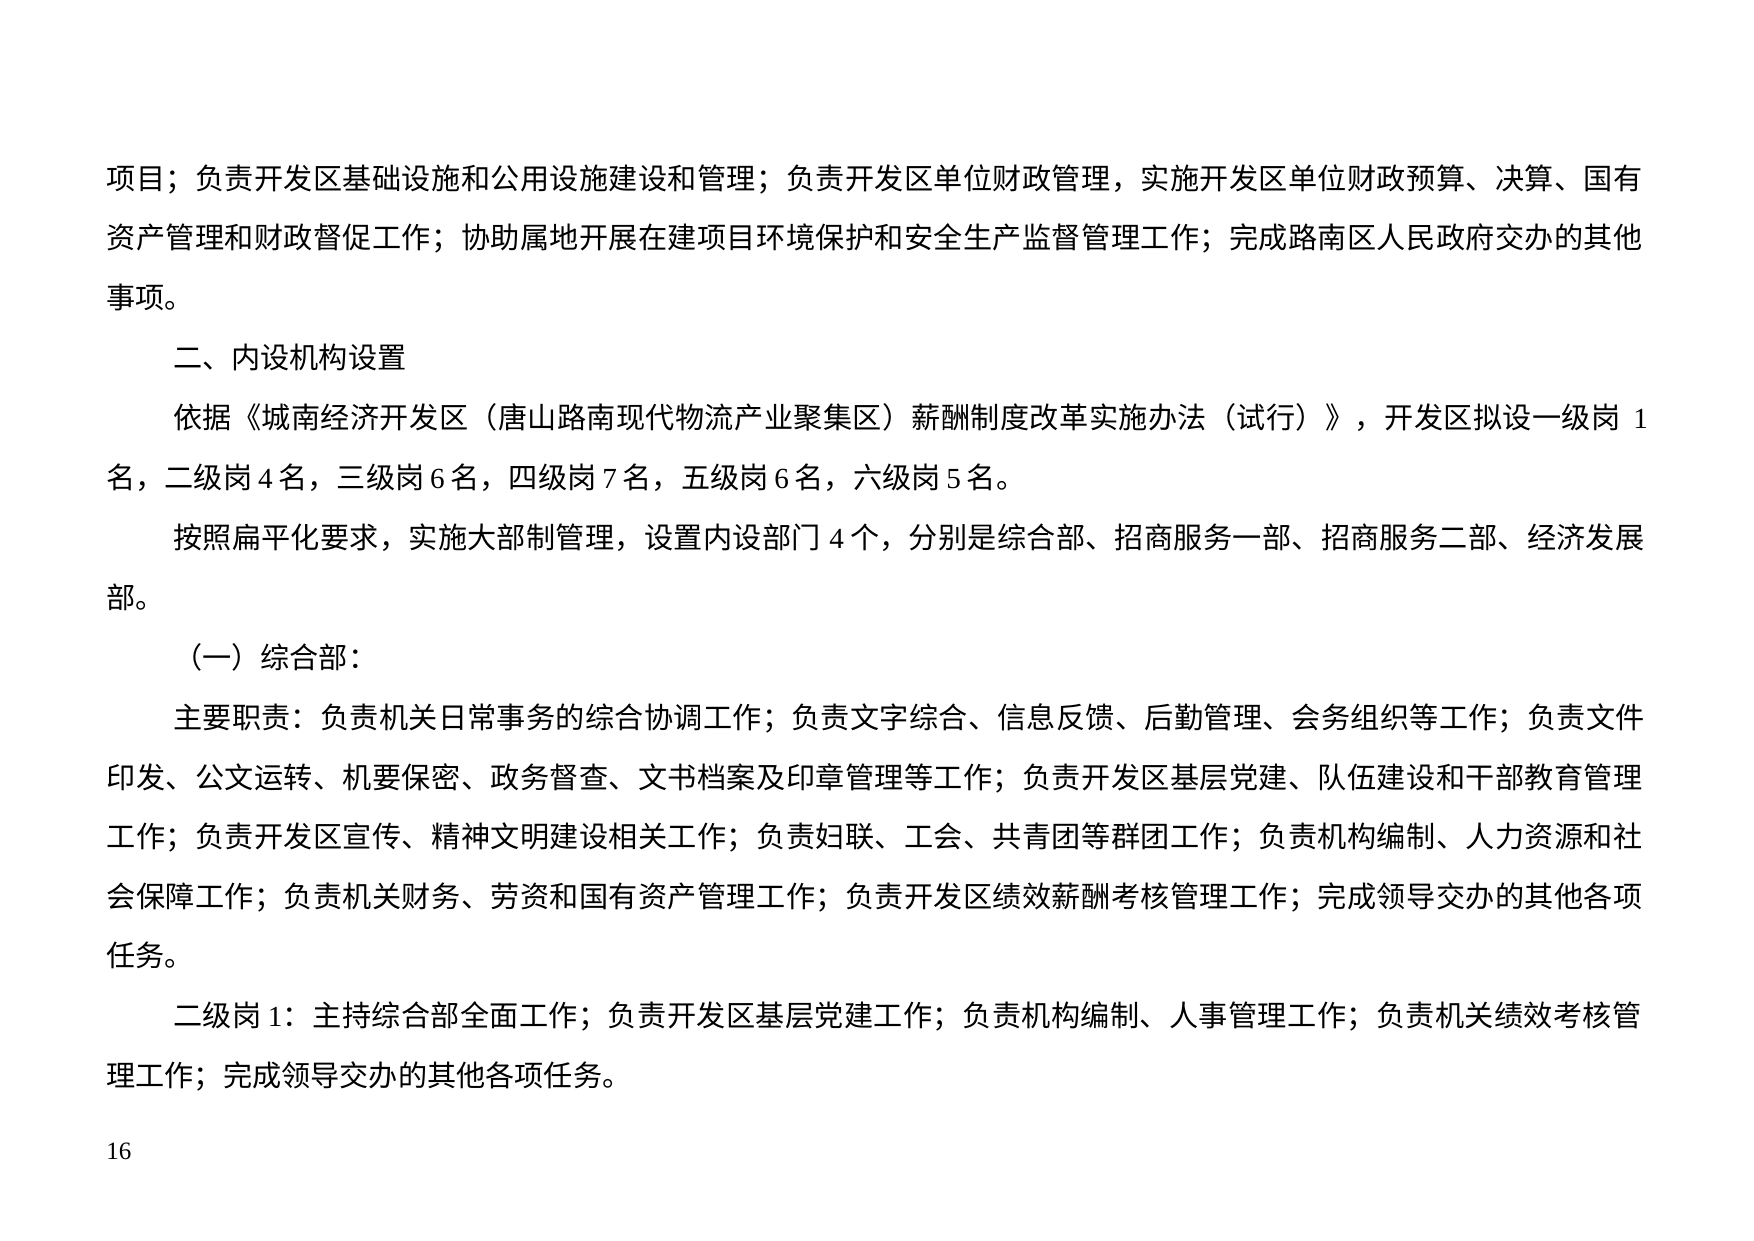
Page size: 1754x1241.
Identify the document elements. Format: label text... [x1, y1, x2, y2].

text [106, 142, 1648, 320]
text 二级岗1：主持综合部全面工作；负责开发区基层党建工作；负责机构编制、人事管理工作；负责机关绩效考核管理工作；完成领导交办的其他各项任务。 [106, 979, 1648, 1098]
text 按照扁平化要求，实施大部制管理，设置内设部门4个，分别是综合部、招商服务一部、招商服务二部、经济发展部。 [106, 501, 1648, 620]
text 主要职责：负责机关日常事务的综合协调工作；负责文字综合、信息反馈、后勤管理、会务组织等工作；负责文件印发、公文运转、机要保密、政务督查、文书档案及印章管理等工作；负责开发区基层党建、队伍建设和干部教育管理工作；负责开发区宣传、精神文明建设相关工作；负责妇联、工会、共青团等群团工作；负责机构编制、人力资源和社会保障工作；负责机关财务、劳资和国有资产管理工作；负责开发区绩效薪酬考核管理工作；完成领导交办的其他各项任务。 [106, 681, 1648, 978]
text 二、内设机构设置 [106, 321, 1648, 380]
text （一）综合部： [106, 621, 1648, 680]
text 依据《城南经济开发区（唐山路南现代物流产业聚集区）薪酬制度改革实施办法（试行）》，开发区拟设一级岗1名，二级岗4名，三级岗6名，四级岗7名，五级岗6名，六级岗5名。 [106, 381, 1648, 500]
